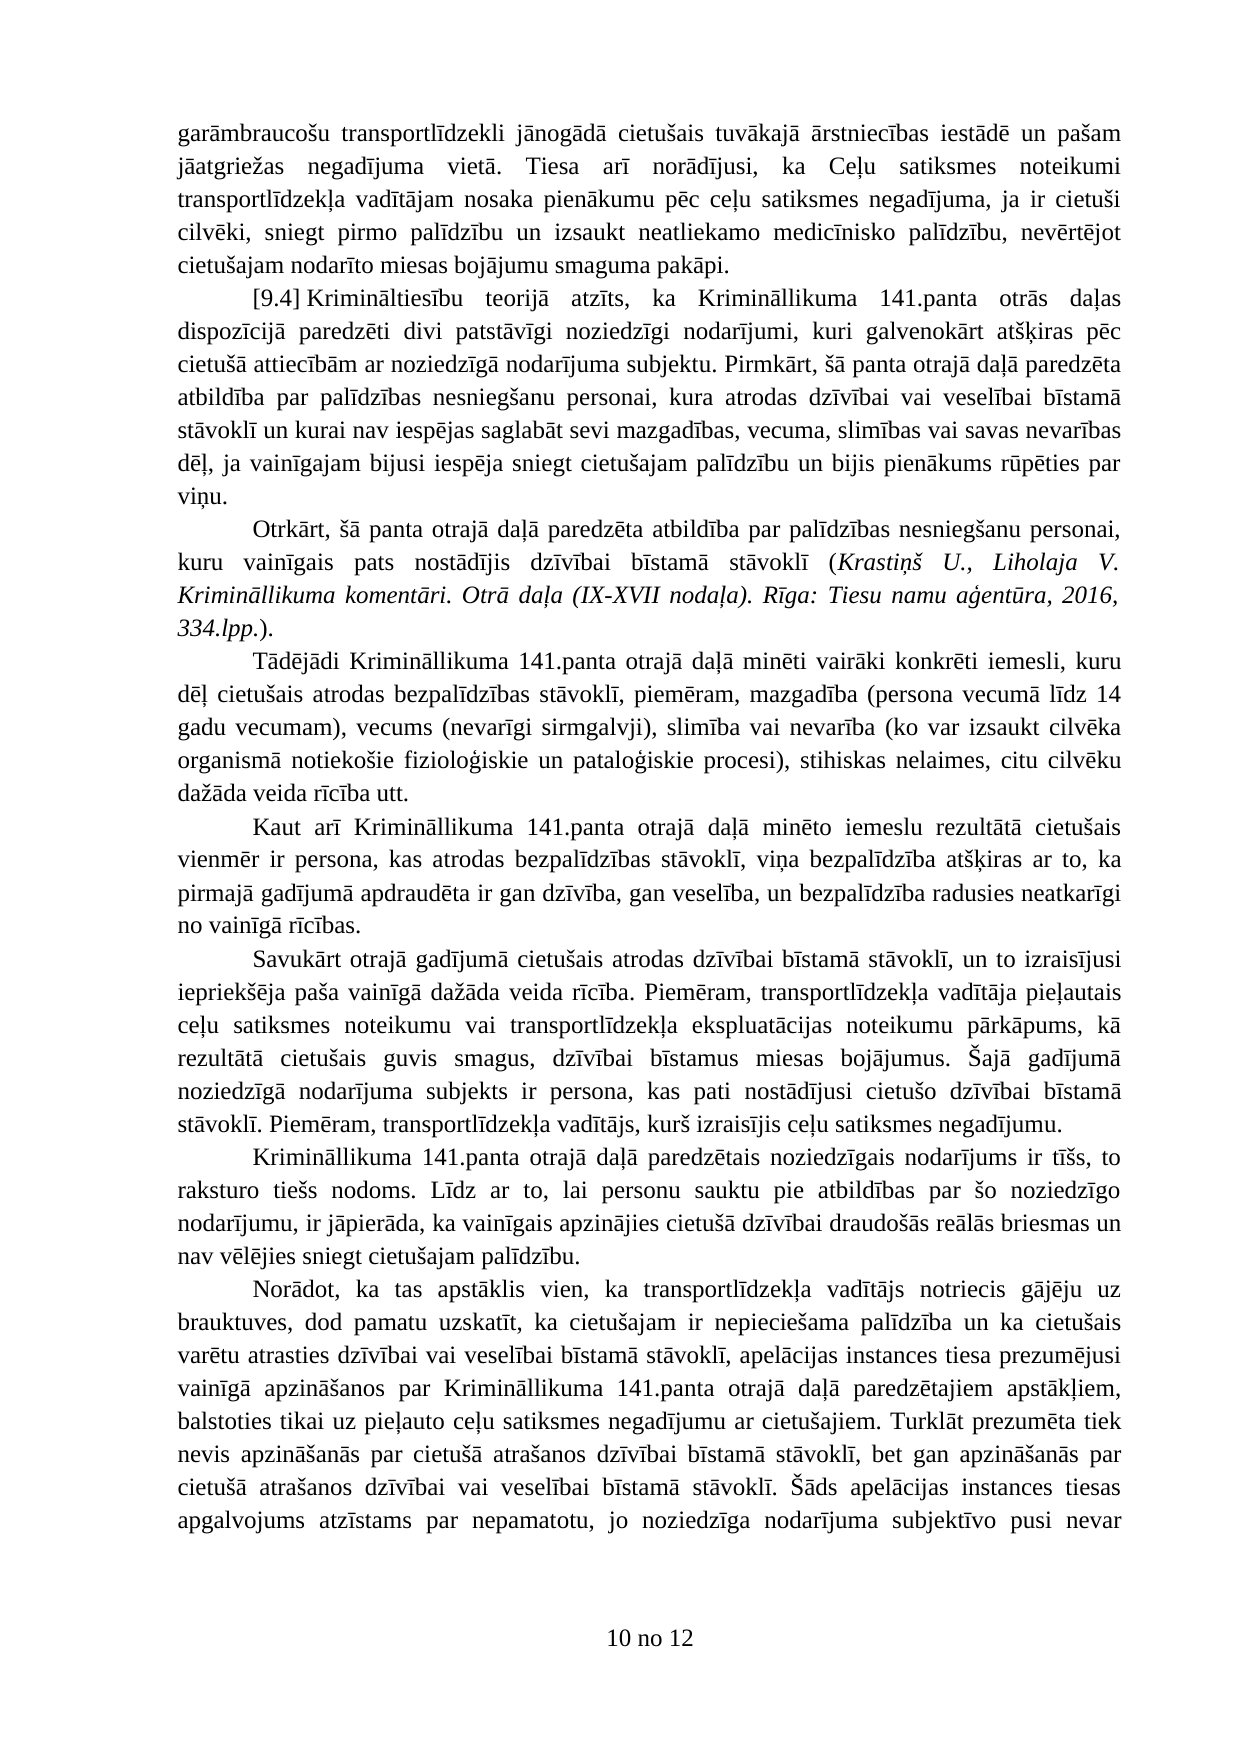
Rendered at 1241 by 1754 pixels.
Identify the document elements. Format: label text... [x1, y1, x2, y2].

text Savukārt otrajā gadījumā cietušais atrodas dzīvībai bīstamā stāvoklī, un to izraisījusi iepriekšēja paša vainīgā dažāda veida rīcība. Piemēram, transportlīdzekļa vadītāja pieļautais ceļu satiksmes noteikumu vai transportlīdzekļa ekspluatācijas noteikumu pārkāpums, kā rezultātā cietušais guvis smagus, dzīvībai bīstamus miesas bojājumus. Šajā gadījumā noziedzīgā nodarījuma subjekts ir persona, kas pati nostādījusi cietušo dzīvībai bīstamā stāvoklī. Piemēram, transportlīdzekļa vadītājs, kurš izraisījis ceļu satiksmes negadījumu. [177, 944, 1122, 1137]
text [9.4] Krimināltiesību teorijā atzīts, ka Krimināllikuma 141.panta otrās daļas dispozīcijā paredzēti divi patstāvīgi noziedzīgi nodarījumi, kuri galvenokārt atšķiras pēc cietušā attiecībām ar noziedzīgā nodarījuma subjektu. Pirmkārt, šā panta otrajā daļā paredzēta atbildība par palīdzības nesniegšanu personai, kura atrodas dzīvībai vai veselībai bīstamā stāvoklī un kurai nav iespējas saglabāt sevi mazgadības, vecuma, slimības vai savas nevarības dēļ, ja vainīgajam bijusi iespēja sniegt cietušajam palīdzību un bijis pienākums rūpēties par viņu. [177, 283, 1122, 510]
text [177, 1274, 1122, 1534]
text Kaut arī Krimināllikuma 141.panta otrajā daļā minēto iemeslu rezultātā cietušais vienmēr ir persona, kas atrodas bezpalīdzības stāvoklī, viņa bezpalīdzība atšķiras ar to, ka pirmajā gadījumā apdraudēta ir gan dzīvība, gan veselība, un bezpalīdzība radusies neatkarīgi no vainīgā rīcības. [177, 812, 1122, 939]
text Tādējādi Krimināllikuma 141.panta otrajā daļā minēti vairāki konkrēti iemesli, kuru dēļ cietušais atrodas bezpalīdzības stāvoklī, piemēram, mazgadība (persona vecumā līdz 14 gadu vecumam), vecums (nevarīgi sirmgalvji), slimība vai nevarība (ko var izsaukt cilvēka organismā notiekošie fizioloģiskie un pataloģiskie procesi), stihiskas nelaimes, citu cilvēku dažāda veida rīcība utt. [177, 646, 1122, 807]
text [177, 118, 1122, 279]
text Krimināllikuma 141.panta otrajā daļā paredzētais noziedzīgais nodarījums ir tīšs, to raksturo tiešs nodoms. Līdz ar to, lai personu sauktu pie atbildības par šo noziedzīgo nodarījumu, ir jāpierāda, ka vainīgais apzinājies cietušā dzīvībai draudošās reālās briesmas un nav vēlējies sniegt cietušajam palīdzību. [177, 1142, 1122, 1269]
text Otrkārt, šā panta otrajā daļā paredzēta atbildība par palīdzības nesniegšanu personai, kuru vainīgais pats nostādījis dzīvībai bīstamā stāvoklī (Krastiņš U., Liholaja V. Krimināllikuma komentāri. Otrā daļa (IX-XVII nodaļa). Rīga: Tiesu namu aģentūra, 2016, 334.lpp.). [177, 514, 1122, 642]
